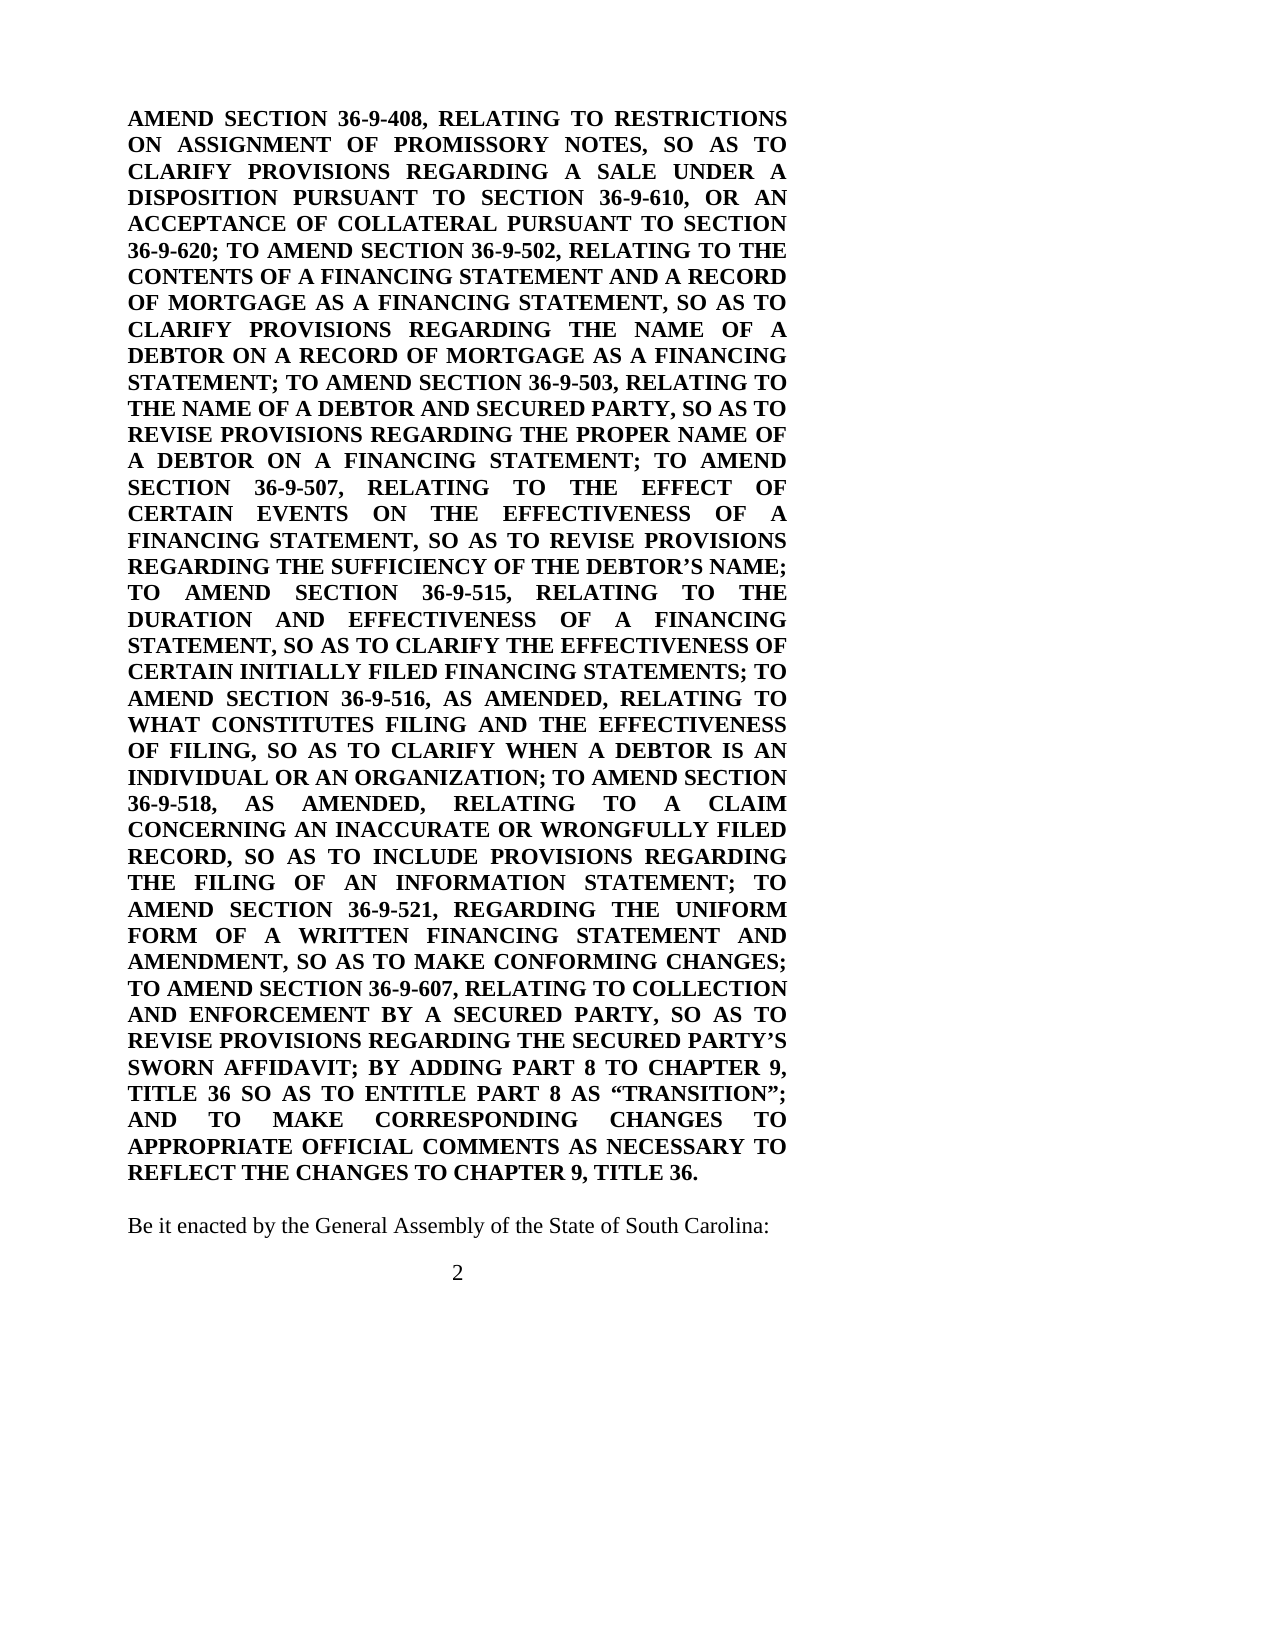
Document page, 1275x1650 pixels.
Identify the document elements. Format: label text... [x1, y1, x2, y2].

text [127, 105, 787, 1186]
text Be it enacted by the General Assembly of the State of South Carolina: [127, 1212, 787, 1238]
